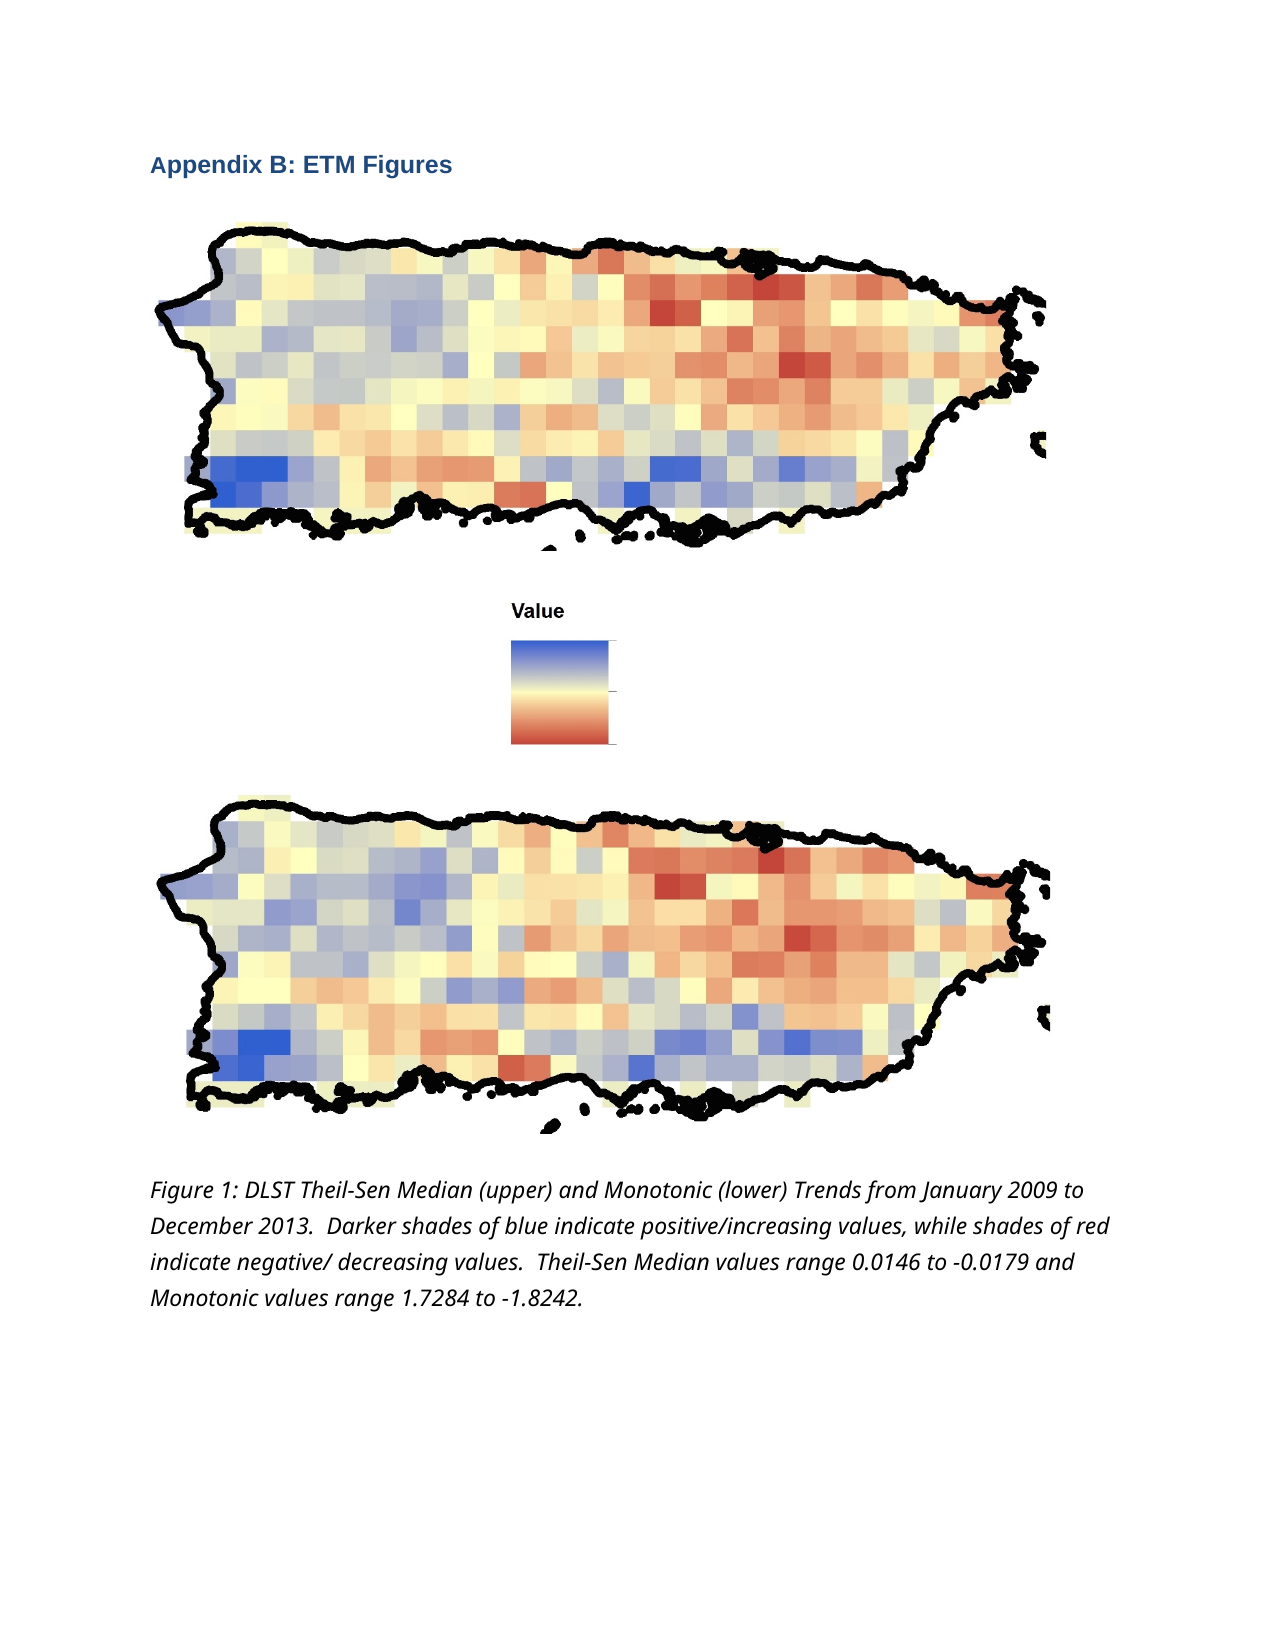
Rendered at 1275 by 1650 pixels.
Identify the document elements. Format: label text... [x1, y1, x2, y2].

picture [506, 595, 619, 761]
picture [150, 769, 1050, 1134]
text Figure 1: DLST Theil-Sen Median (upper) and Monotonic (lower) Trends from January 2009 to December 2013. Darker shades of blue indicate positive/increasing values, while shades of red indicate negative/ decreasing values. Theil-Sen Median values range 0.0146 to -0.0179 and Monotonic values range 1.7284 to -1.8242. [150, 1174, 1125, 1313]
picture [150, 218, 1048, 551]
text Appendix B: ETM Figures [150, 150, 1125, 179]
